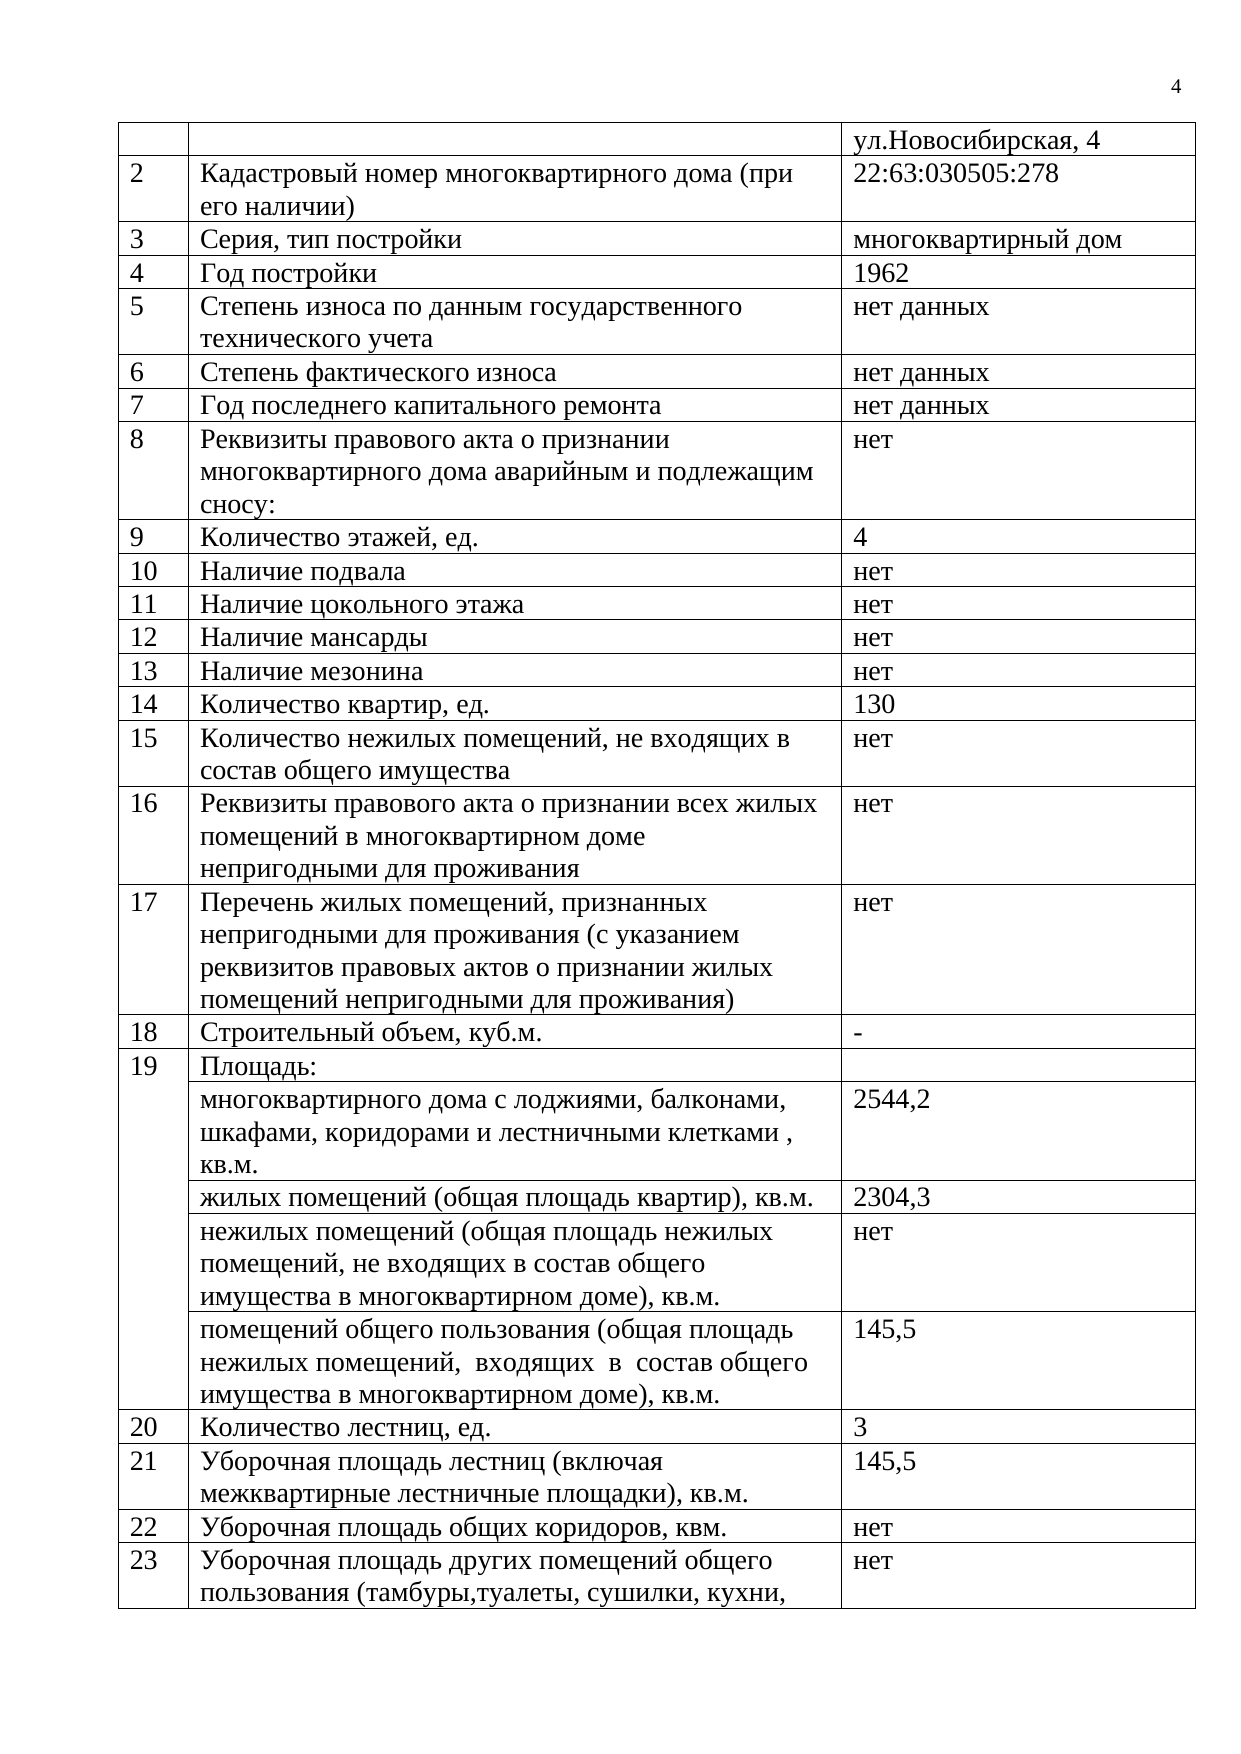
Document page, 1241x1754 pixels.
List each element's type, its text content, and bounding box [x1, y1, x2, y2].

table_cell Количество этажей, ед. [189, 520, 841, 552]
table_cell 7 [119, 389, 188, 421]
table_cell - [842, 1015, 1195, 1048]
table_cell нет [842, 654, 1195, 686]
table_cell Уборочная площадь лестниц (включая межквартирные лестничные площадки), кв.м. [189, 1444, 841, 1509]
table_cell Количество лестниц, ед. [189, 1410, 841, 1443]
table_cell Степень износа по данным государственного технического учета [189, 289, 841, 354]
table_cell 3 [842, 1410, 1195, 1443]
table_cell Год постройки [189, 256, 841, 288]
table_cell нет [842, 1214, 1195, 1311]
table_cell жилых помещений (общая площадь квартир), кв.м. [189, 1181, 841, 1213]
table_cell 23 [119, 1543, 188, 1608]
table_cell 11 [119, 587, 188, 619]
table_cell 15 [119, 721, 188, 786]
table_cell Перечень жилых помещений, признанных непригодными для проживания (с указанием реквизитов правовых актов о признании жилых помещений непригодными для проживания) [189, 885, 841, 1014]
table_cell Степень фактического износа [189, 355, 841, 387]
table_cell нет [842, 554, 1195, 586]
table_cell нет данных [842, 355, 1195, 387]
table_cell [842, 1049, 1195, 1081]
table_cell 22 [119, 1510, 188, 1542]
table_cell 10 [119, 554, 188, 586]
table_cell 14 [119, 687, 188, 720]
table_cell 13 [119, 654, 188, 686]
table_cell Реквизиты правового акта о признании всех жилых помещений в многоквартирном доме непригодными для проживания [189, 787, 841, 884]
table_cell многоквартирный дом [842, 222, 1195, 255]
table_cell 18 [119, 1015, 188, 1048]
table_cell Строительный объем, куб.м. [189, 1015, 841, 1048]
table_cell нет [842, 422, 1195, 519]
table_cell 6 [119, 355, 188, 387]
table_cell 17 [119, 885, 188, 1014]
table_cell 20 [119, 1410, 188, 1443]
table_cell многоквартирного дома с лоджиями, балконами, шкафами, коридорами и лестничными клетками , кв.м. [189, 1082, 841, 1179]
table_cell 4 [842, 520, 1195, 552]
table_cell нежилых помещений (общая площадь нежилых помещений, не входящих в состав общего имущества в многоквартирном доме), кв.м. [189, 1214, 841, 1311]
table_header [842, 123, 1195, 155]
table_cell 22:63:030505:278 [842, 156, 1195, 221]
table_cell помещений общего пользования (общая площадь нежилых помещений, входящих в состав общего имущества в многоквартирном доме), кв.м. [189, 1312, 841, 1409]
table_cell 4 [119, 256, 188, 288]
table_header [189, 123, 841, 155]
table_cell нет данных [842, 289, 1195, 354]
table_cell Наличие цокольного этажа [189, 587, 841, 619]
table_cell нет [842, 1543, 1195, 1608]
table_cell 16 [119, 787, 188, 884]
table_cell Год последнего капитального ремонта [189, 389, 841, 421]
table_cell нет [842, 587, 1195, 619]
table_cell Наличие подвала [189, 554, 841, 586]
table_cell нет данных [842, 389, 1195, 421]
table_cell Количество квартир, ед. [189, 687, 841, 720]
table_cell 19 [119, 1049, 188, 1409]
table_cell нет [842, 721, 1195, 786]
table_cell Уборочная площадь общих коридоров, квм. [189, 1510, 841, 1542]
table_cell нет [842, 620, 1195, 653]
table_cell нет [842, 787, 1195, 884]
table_cell 9 [119, 520, 188, 552]
table_cell 12 [119, 620, 188, 653]
table_cell нет [842, 1510, 1195, 1542]
table_cell 2544,2 [842, 1082, 1195, 1179]
table_cell 145,5 [842, 1444, 1195, 1509]
table_cell Серия, тип постройки [189, 222, 841, 255]
table_cell 1962 [842, 256, 1195, 288]
table_cell нет [842, 885, 1195, 1014]
table_cell Площадь: [189, 1049, 841, 1081]
table_cell 2 [119, 156, 188, 221]
table_cell Реквизиты правового акта о признании многоквартирного дома аварийным и подлежащим сносу: [189, 422, 841, 519]
table_cell 5 [119, 289, 188, 354]
table_cell Наличие мансарды [189, 620, 841, 653]
table_cell 130 [842, 687, 1195, 720]
table_cell 21 [119, 1444, 188, 1509]
table_cell 3 [119, 222, 188, 255]
table_cell 145,5 [842, 1312, 1195, 1409]
table_cell Количество нежилых помещений, не входящих в состав общего имущества [189, 721, 841, 786]
table_header 1 [119, 123, 188, 155]
table_cell 2304,3 [842, 1181, 1195, 1213]
table_cell Наличие мезонина [189, 654, 841, 686]
table_cell Кадастровый номер многоквартирного дома (при его наличии) [189, 156, 841, 221]
table_cell 8 [119, 422, 188, 519]
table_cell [189, 1543, 841, 1608]
